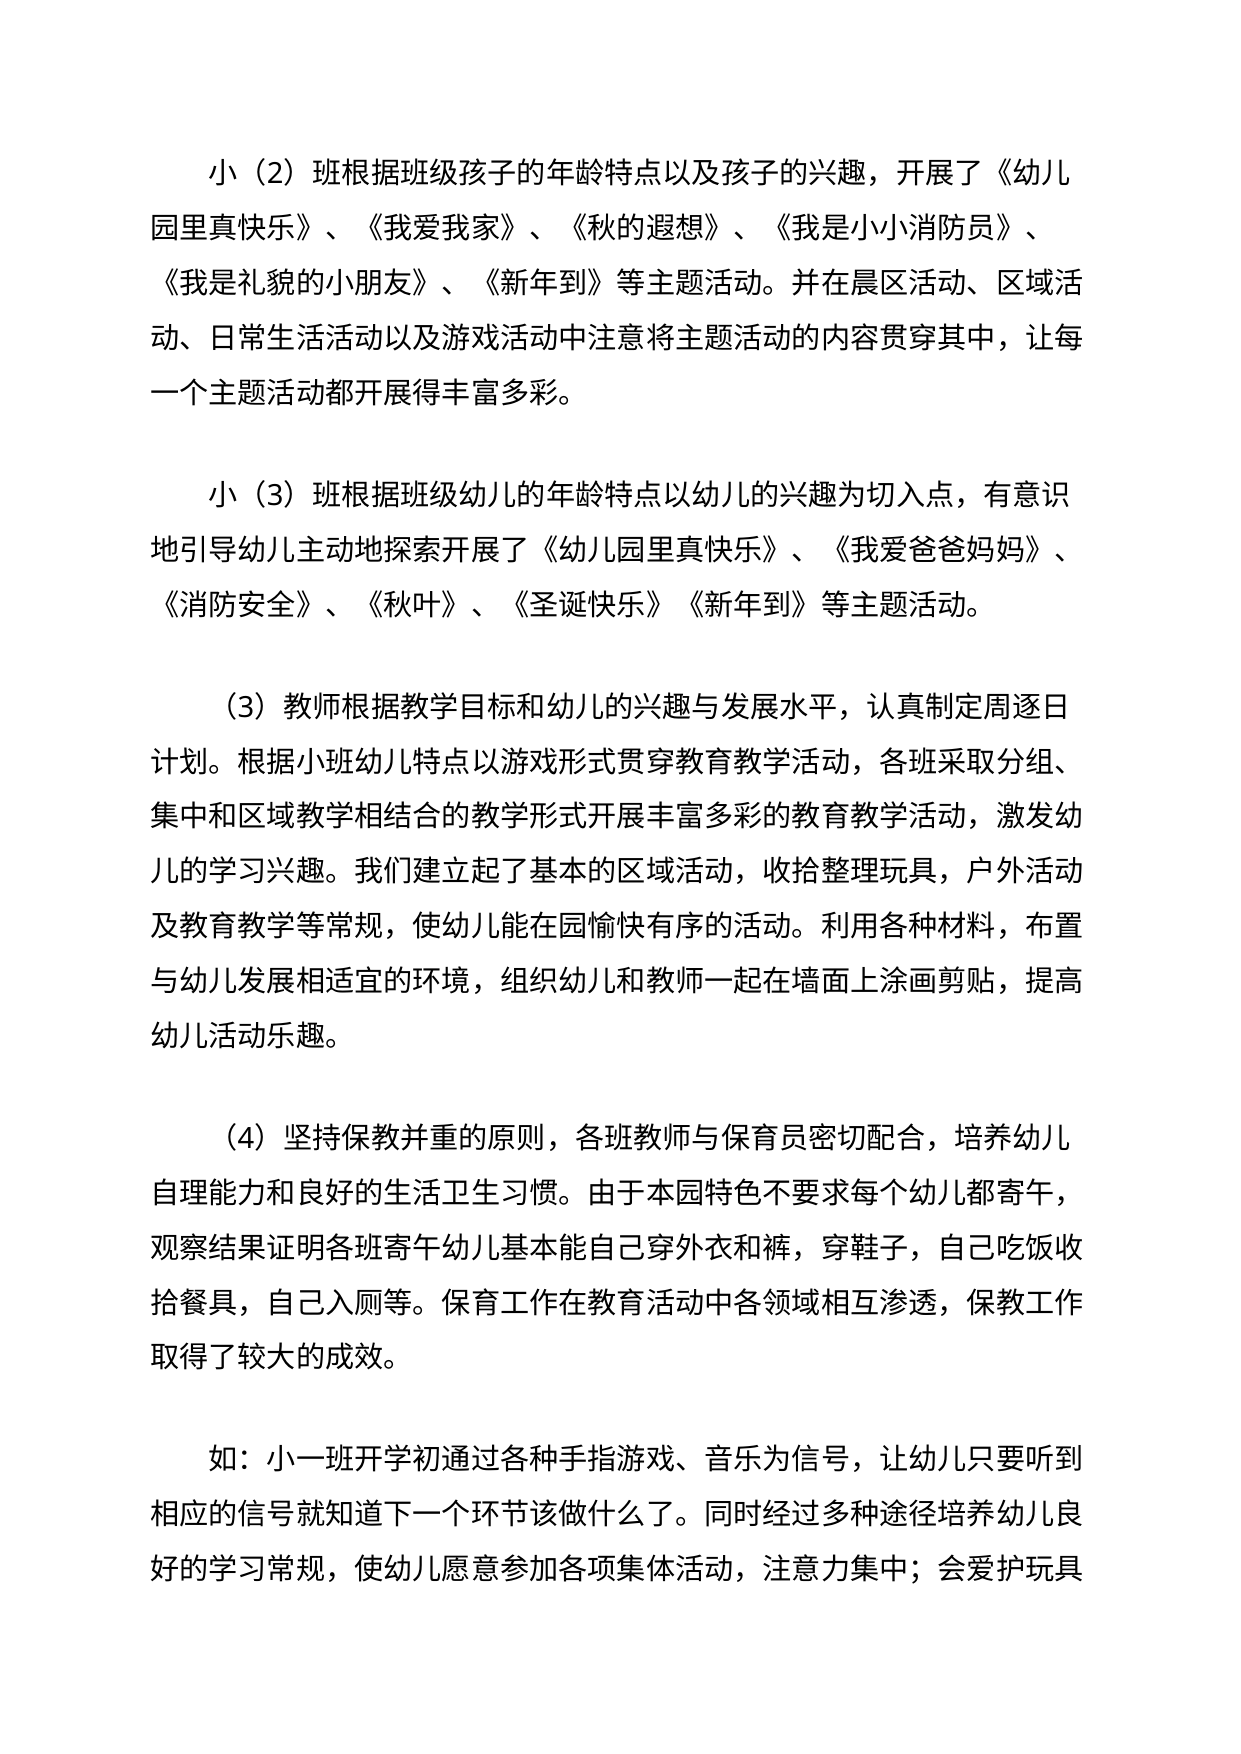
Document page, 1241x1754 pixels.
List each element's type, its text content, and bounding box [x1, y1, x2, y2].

text （4）坚持保教并重的原则，各班教师与保育员密切配合，培养幼儿自理能力和良好的生活卫生习惯。由于本园特色不要求每个幼儿都寄午，观察结果证明各班寄午幼儿基本能自己穿外衣和裤，穿鞋子，自己吃饭收拾餐具，自己入厕等。保育工作在教育活动中各领域相互渗透，保教工作取得了较大的成效。 [150, 1114, 1090, 1376]
text （3）教师根据教学目标和幼儿的兴趣与发展水平，认真制定周逐日计划。根据小班幼儿特点以游戏形式贯穿教育教学活动，各班采取分组、集中和区域教学相结合的教学形式开展丰富多彩的教育教学活动，激发幼儿的学习兴趣。我们建立起了基本的区域活动，收拾整理玩具，户外活动及教育教学等常规，使幼儿能在园愉快有序的活动。利用各种材料，布置与幼儿发展相适宜的环境，组织幼儿和教师一起在墙面上涂画剪贴，提高幼儿活动乐趣。 [150, 683, 1090, 1055]
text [150, 1436, 1090, 1588]
text 小（3）班根据班级幼儿的年龄特点以幼儿的兴趣为切入点，有意识地引导幼儿主动地探索开展了《幼儿园里真快乐》、《我爱爸爸妈妈》、《消防安全》、《秋叶》、《圣诞快乐》《新年到》等主题活动。 [150, 471, 1090, 624]
text 小（2）班根据班级孩子的年龄特点以及孩子的兴趣，开展了《幼儿园里真快乐》、《我爱我家》、《秋的遐想》、《我是小小消防员》、《我是礼貌的小朋友》、《新年到》等主题活动。并在晨区活动、区域活动、日常生活活动以及游戏活动中注意将主题活动的内容贯穿其中，让每一个主题活动都开展得丰富多彩。 [150, 150, 1090, 412]
